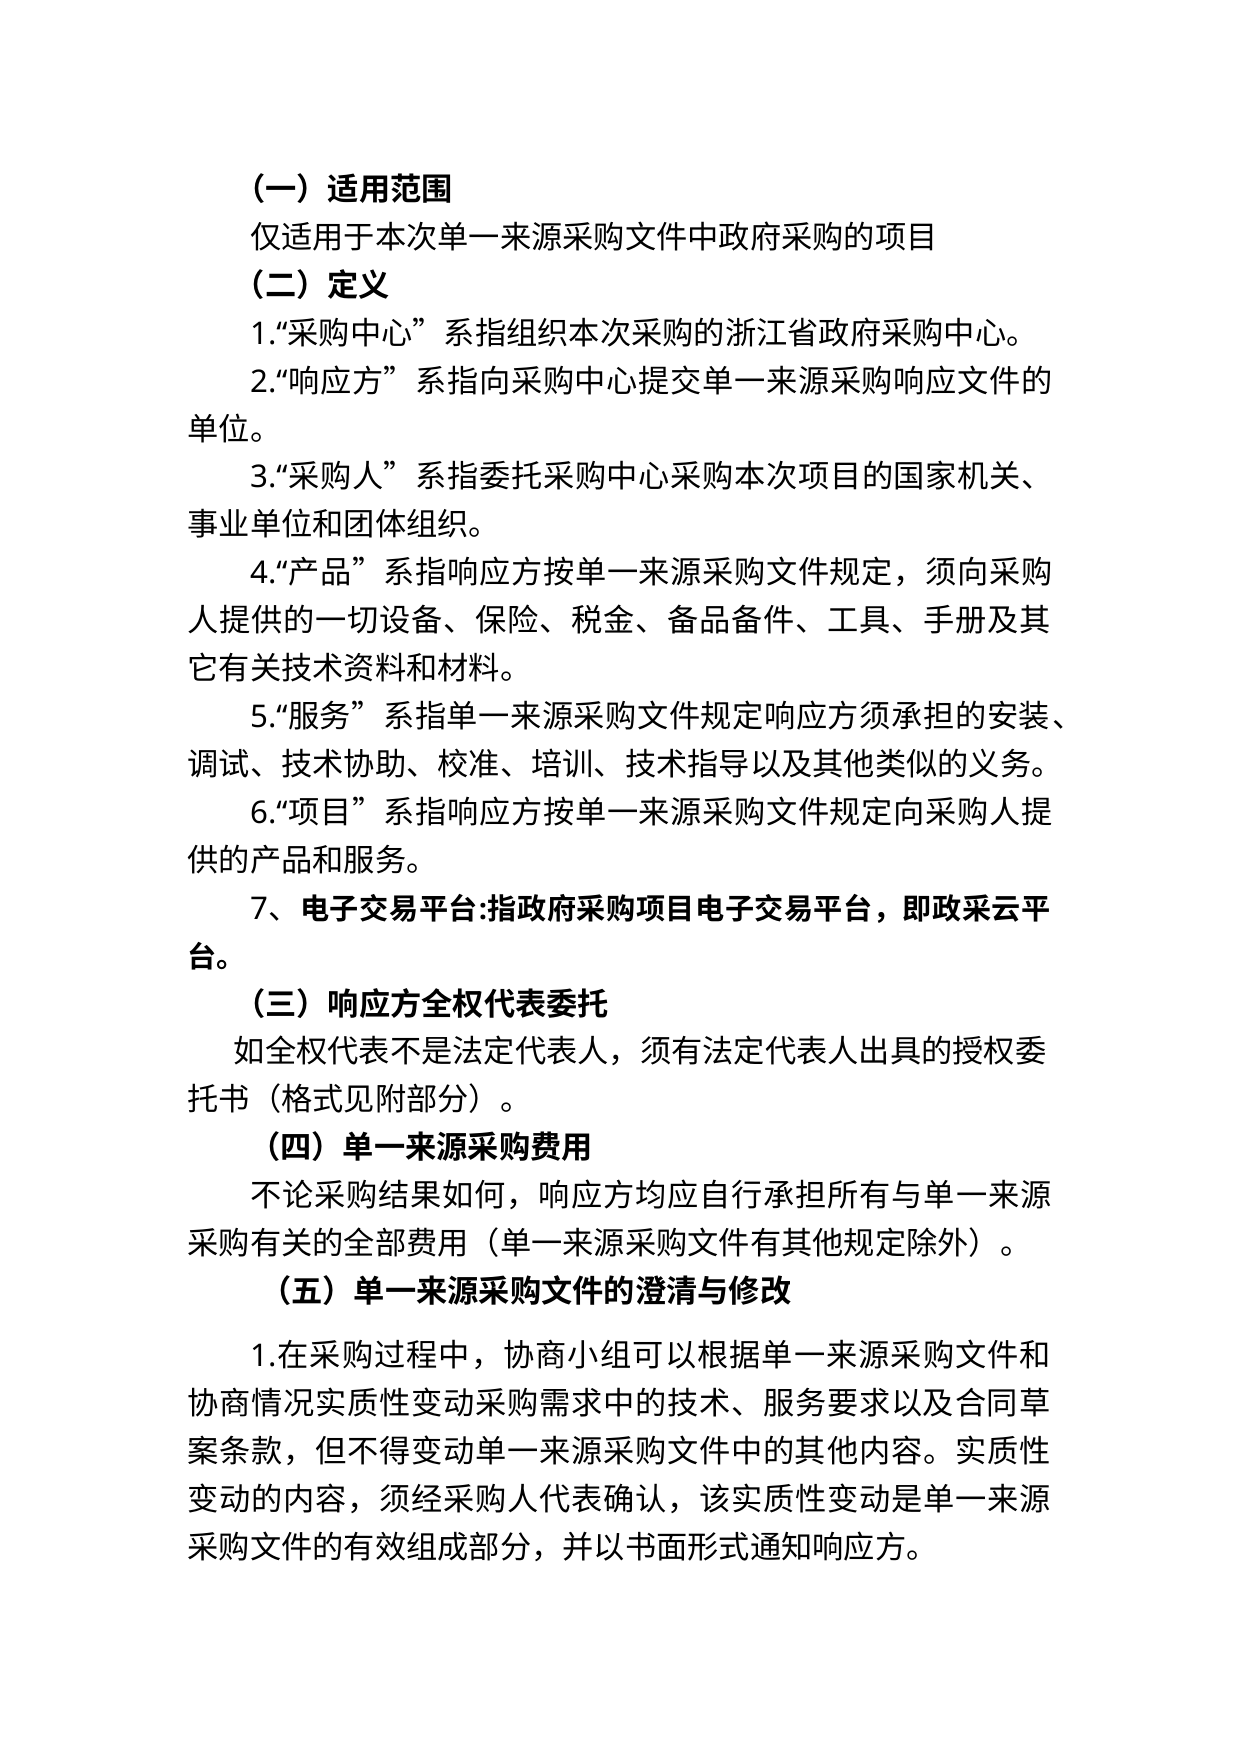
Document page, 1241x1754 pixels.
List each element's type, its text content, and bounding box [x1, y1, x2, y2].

text （二）定义 [187, 258, 1053, 306]
text 如全权代表不是法定代表人，须有法定代表人出具的授权委托书（格式见附部分）。 [187, 1024, 1053, 1120]
text 2.“响应方”系指向采购中心提交单一来源采购响应文件的单位。 [187, 354, 1053, 449]
text 4.“产品”系指响应方按单一来源采购文件规定，须向采购人提供的一切设备、保险、税金、备品备件、工具、手册及其它有关技术资料和材料。 [187, 545, 1053, 689]
text 3.“采购人”系指委托采购中心采购本次项目的国家机关、事业单位和团体组织。 [187, 449, 1053, 545]
text 1.“采购中心”系指组织本次采购的浙江省政府采购中心。 [187, 306, 1053, 354]
text （四）单一来源采购费用 [187, 1120, 1053, 1168]
text 5.“服务”系指单一来源采购文件规定响应方须承担的安装、调试、技术协助、校准、培训、技术指导以及其他类似的义务。 [187, 689, 1053, 785]
list （五）单一来源采购文件的澄清与修改 [260, 1264, 1053, 1312]
text 不论采购结果如何，响应方均应自行承担所有与单一来源采购有关的全部费用（单一来源采购文件有其他规定除外）。 [187, 1168, 1053, 1264]
text （一）适用范围 [187, 162, 1053, 210]
text 6.“项目”系指响应方按单一来源采购文件规定向采购人提供的产品和服务。 [187, 785, 1053, 881]
text （三）响应方全权代表委托 [187, 977, 1053, 1024]
text 仅适用于本次单一来源采购文件中政府采购的项目 [187, 210, 1053, 258]
text 1.在采购过程中，协商小组可以根据单一来源采购文件和协商情况实质性变动采购需求中的技术、服务要求以及合同草案条款，但不得变动单一来源采购文件中的其他内容。实质性变动的内容，须经采购人代表确认，该实质性变动是单一来源采购文件的有效组成部分，并以书面形式通知响应方。 [187, 1328, 1053, 1568]
text 7、电子交易平台:指政府采购项目电子交易平台，即政采云平台。 [187, 881, 1053, 977]
